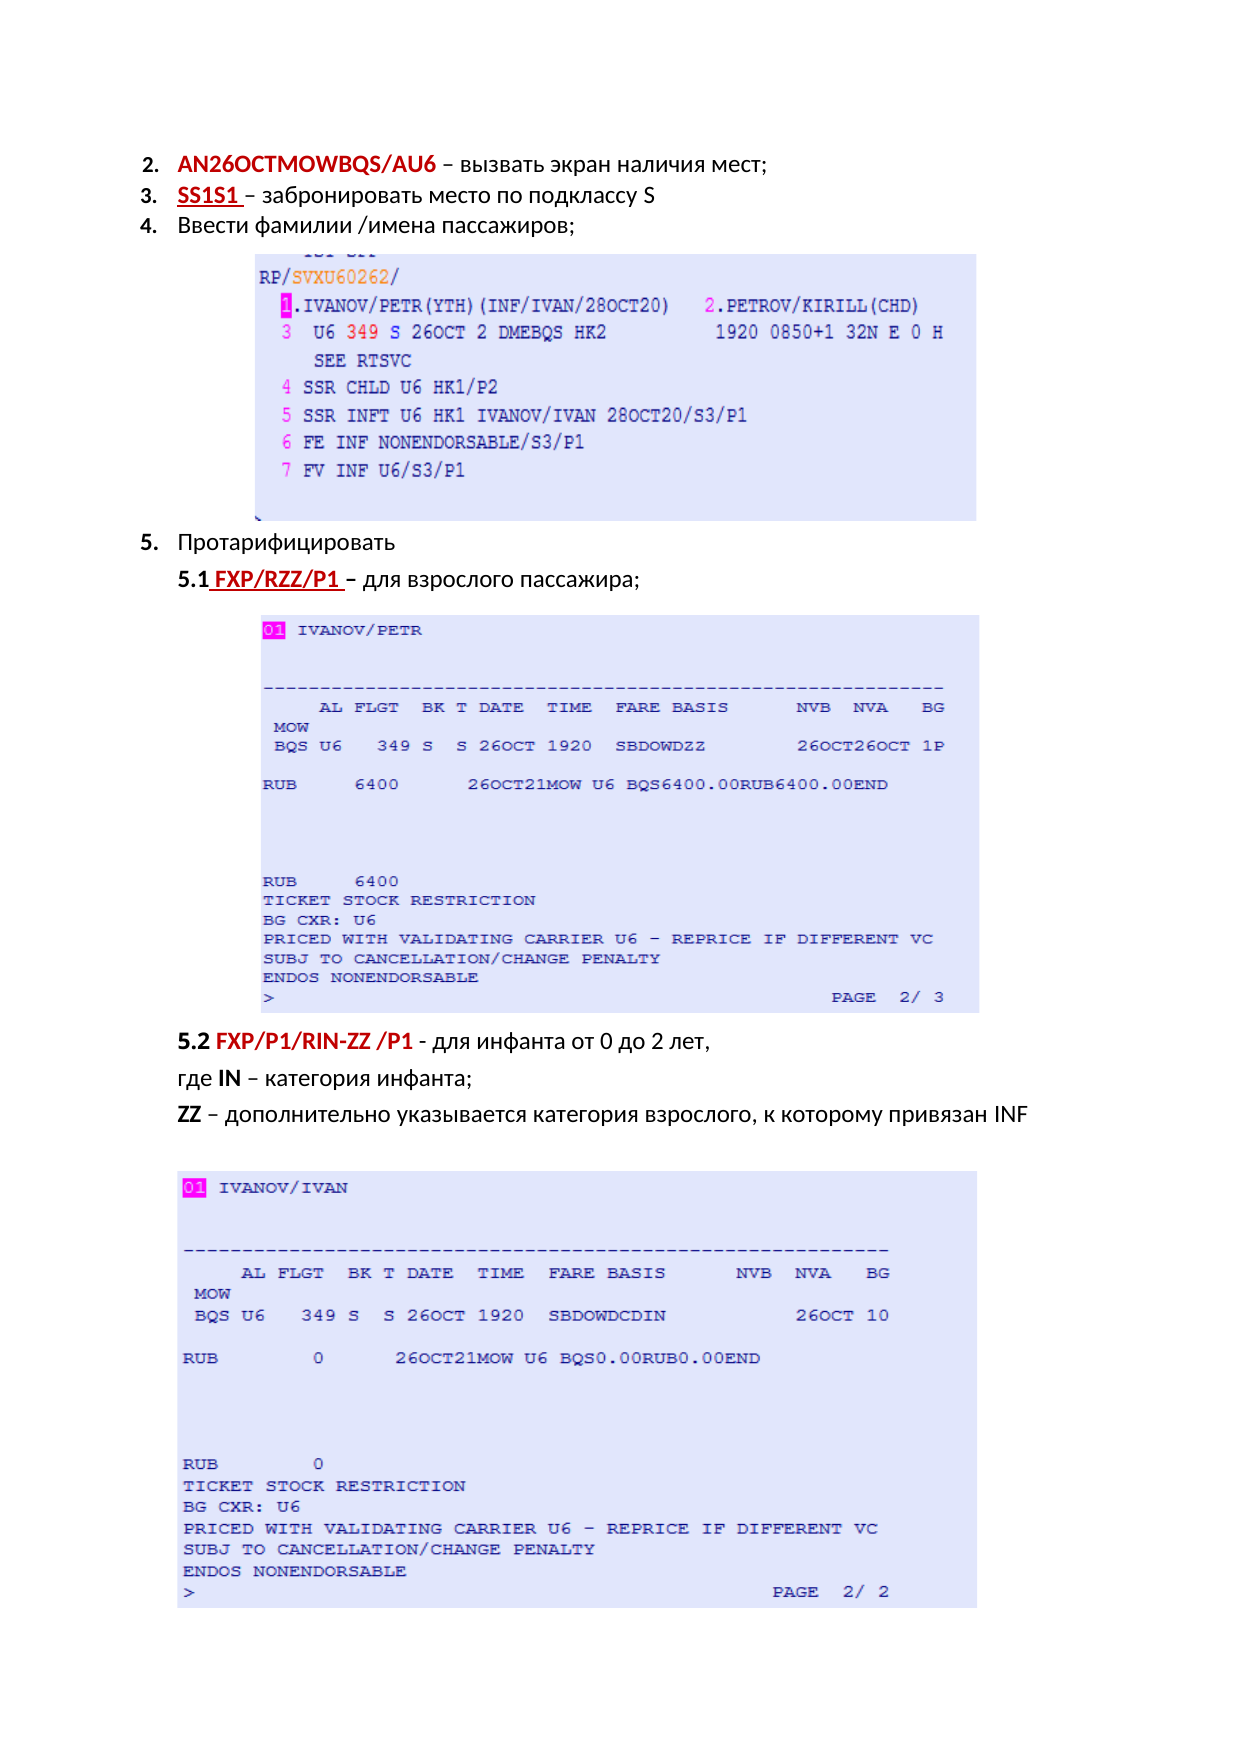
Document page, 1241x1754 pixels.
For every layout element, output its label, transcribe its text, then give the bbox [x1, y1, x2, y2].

list SS1S1 – забронировать место по подклассу S [140, 179, 1152, 210]
picture [260, 615, 980, 1013]
list ZZ – дополнительно указывается категория взрослого, к которому привязан INF [177, 1099, 1152, 1129]
text 5.1 FXP/RZZ/P1 – для взрослого пассажира; [177, 563, 1152, 593]
picture [177, 1171, 978, 1608]
list AN26OCTMOWBQS/AU6 – вызвать экран наличия мест; [142, 149, 1152, 179]
picture [254, 254, 977, 521]
list где IN – категория инфанта; [177, 1062, 1152, 1093]
list Ввести фамилии /имена пассажиров; [140, 210, 1152, 240]
